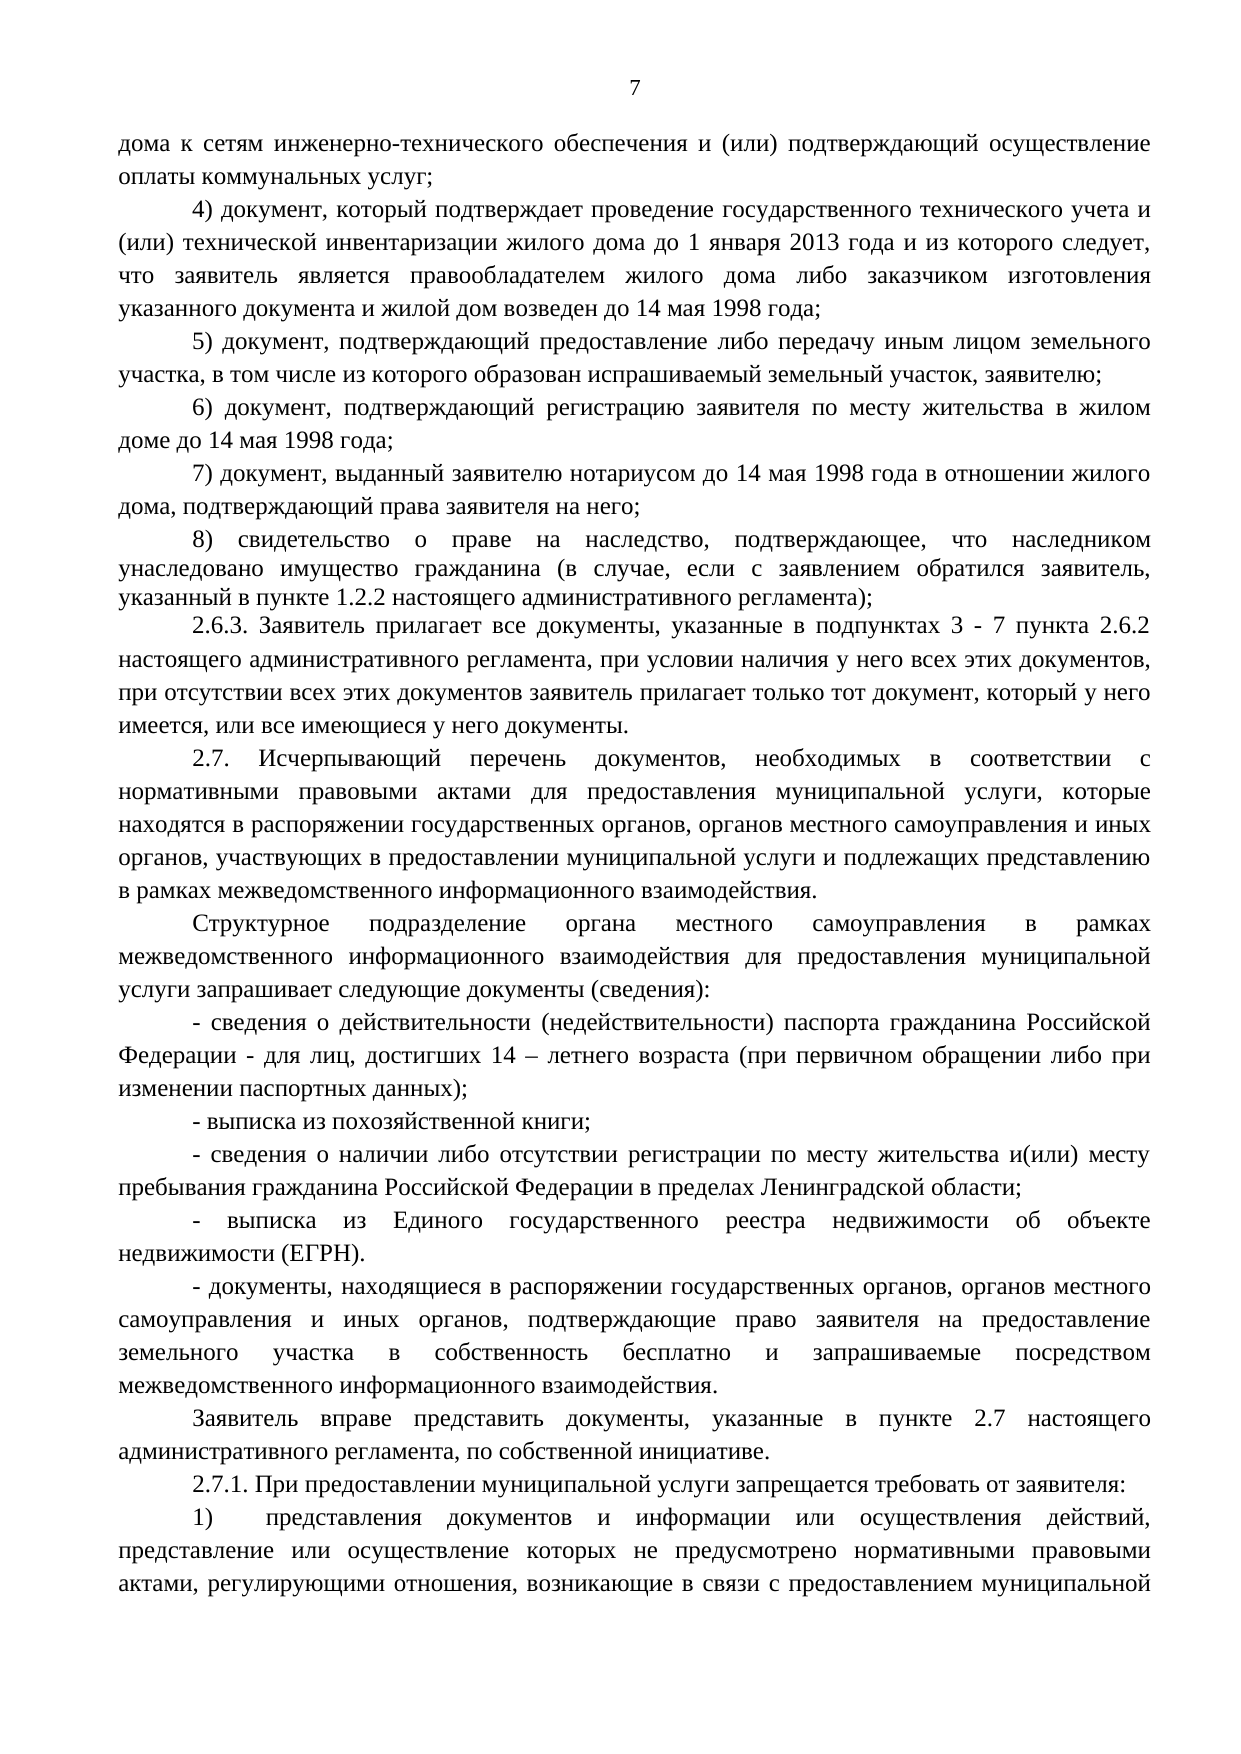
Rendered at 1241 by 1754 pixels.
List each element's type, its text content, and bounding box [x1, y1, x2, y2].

text - сведения о наличии либо отсутствии регистрации по месту жительства и(или) месту пребывания гражданина Российской Федерации в пределах Ленинградской области; [118, 1139, 1152, 1201]
text 7) документ, выданный заявителю нотариусом до 14 мая 1998 года в отношении жилого дома, подтверждающий права заявителя на него; [118, 458, 1152, 520]
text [118, 1502, 1152, 1597]
text 5) документ, подтверждающий предоставление либо передачу иным лицом земельного участка, в том числе из которого образован испрашиваемый земельный участок, заявителю; [118, 326, 1152, 388]
text 4) документ, который подтверждает проведение государственного технического учета и (или) технической инвентаризации жилого дома до 1 января 2013 года и из которого следует, что заявитель является правообладателем жилого дома либо заказчиком изготовления указанного документа и жилой дом возведен до 14 мая 1998 года; [118, 194, 1152, 322]
text - документы, находящиеся в распоряжении государственных органов, органов местного самоуправления и иных органов, подтверждающие право заявителя на предоставление земельного участка в собственность бесплатно и запрашиваемые посредством межведомственного информационного взаимодействия. [118, 1271, 1152, 1399]
text Структурное подразделение органа местного самоуправления в рамках межведомственного информационного взаимодействия для предоставления муниципальной услуги запрашивает следующие документы (сведения): [118, 908, 1152, 1003]
text 2.7. Исчерпывающий перечень документов, необходимых в соответствии с нормативными правовыми актами для предоставления муниципальной услуги, которые находятся в распоряжении государственных органов, органов местного самоуправления и иных органов, участвующих в предоставлении муниципальной услуги и подлежащих представлению в рамках межведомственного информационного взаимодействия. [118, 743, 1152, 903]
text 2.7.1. При предоставлении муниципальной услуги запрещается требовать от заявителя: [118, 1469, 1152, 1498]
text 8) свидетельство о праве на наследство, подтверждающее, что наследником унаследовано имущество гражданина (в случае, если с заявлением обратился заявитель, указанный в пункте 1.2.2 настоящего административного регламента); [118, 524, 1152, 611]
text Заявитель вправе представить документы, указанные в пункте 2.7 настоящего административного регламента, по собственной инициативе. [118, 1403, 1152, 1465]
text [118, 128, 1152, 190]
text - сведения о действительности (недействительности) паспорта гражданина Российской Федерации - для лиц, достигших 14 – летнего возраста (при первичном обращении либо при изменении паспортных данных); [118, 1007, 1152, 1102]
text - выписка из Единого государственного реестра недвижимости об объекте недвижимости (ЕГРН). [118, 1205, 1152, 1267]
text 2.6.3. Заявитель прилагает все документы, указанные в подпунктах 3 - 7 пункта 2.6.2 настоящего административного регламента, при условии наличия у него всех этих документов, при отсутствии всех этих документов заявитель прилагает только тот документ, который у него имеется, или все имеющиеся у него документы. [118, 611, 1152, 738]
text - выписка из похозяйственной книги; [118, 1106, 1152, 1135]
text 6) документ, подтверждающий регистрацию заявителя по месту жительства в жилом доме до 14 мая 1998 года; [118, 392, 1152, 454]
